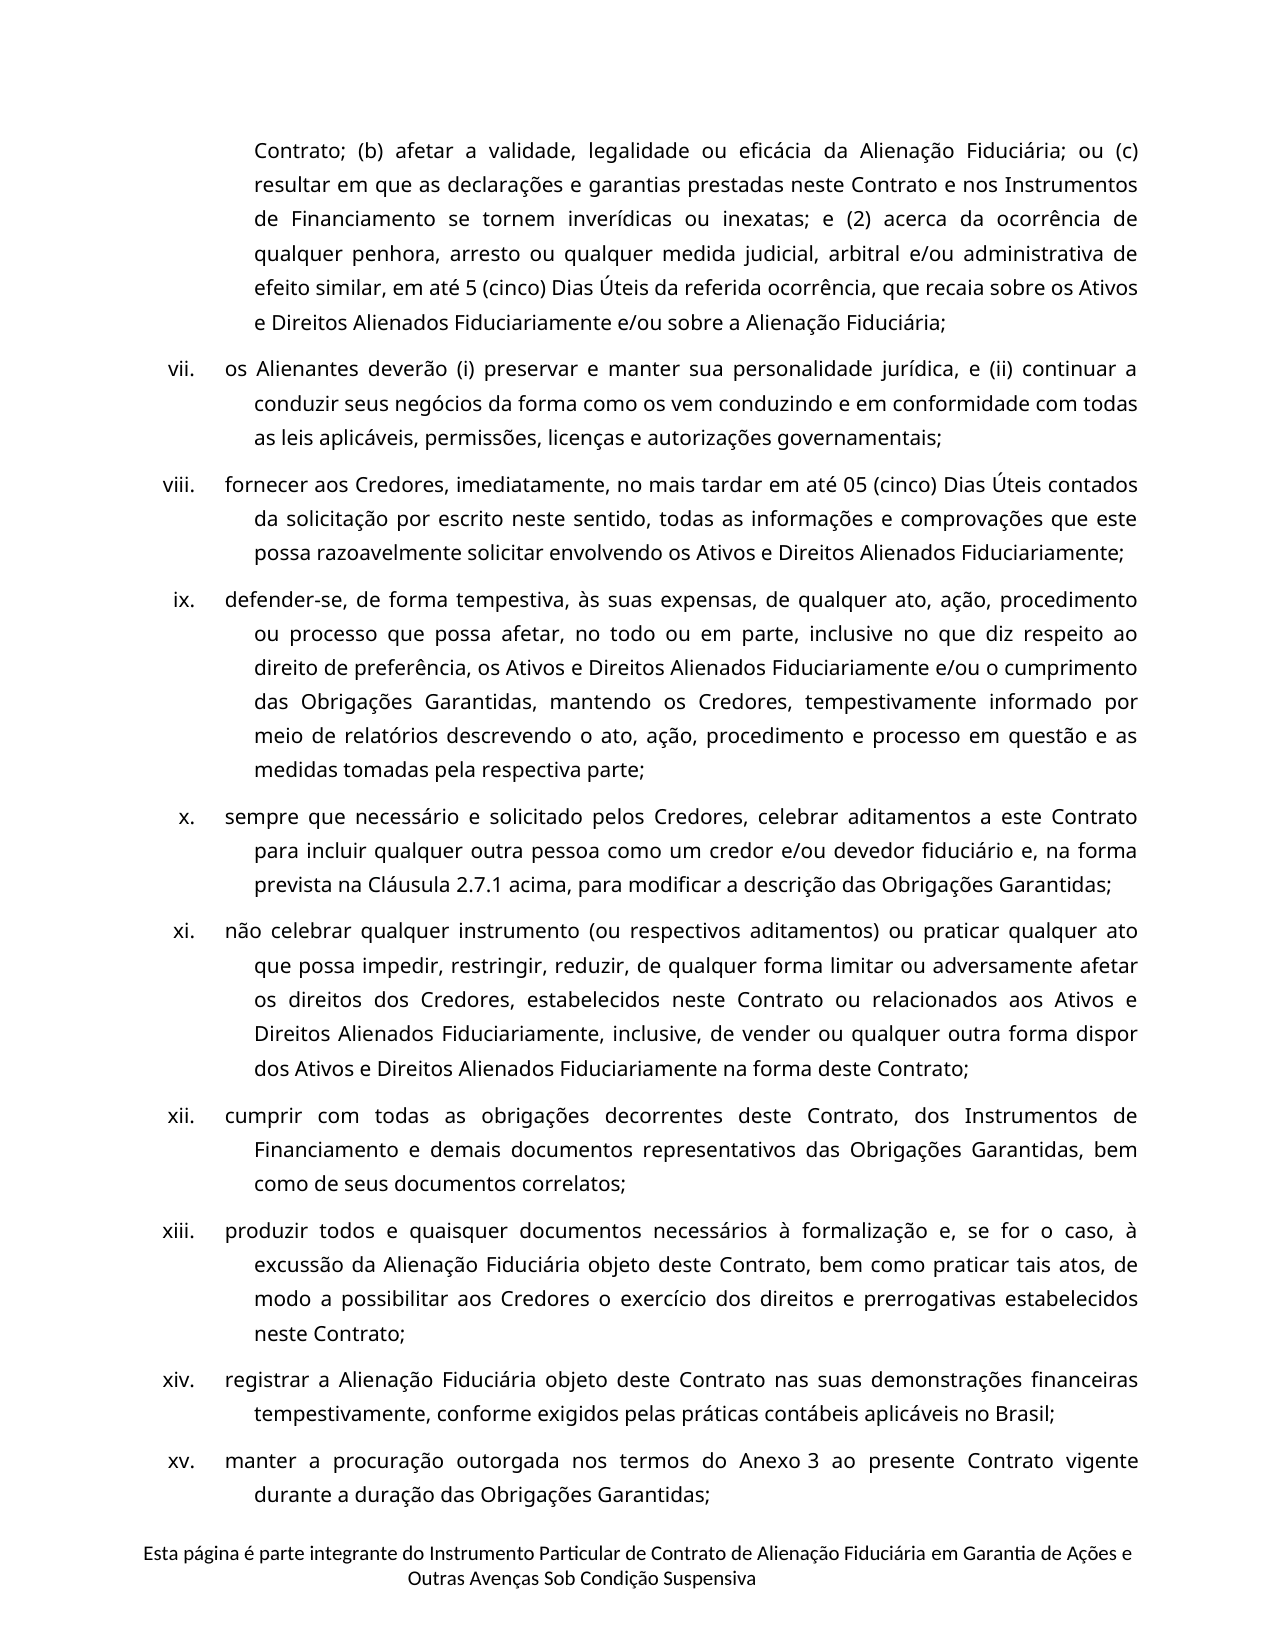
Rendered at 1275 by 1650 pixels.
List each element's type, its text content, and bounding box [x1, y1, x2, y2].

subtitle registrar a Alienação Fiduciária objeto deste Contrato nas suas demonstrações financeiras tempestivamente, conforme exigidos pelas práticas contábeis aplicáveis no Brasil; [195, 1365, 1139, 1428]
subtitle fornecer aos Credores, imediatamente, no mais tardar em até 05 (cinco) Dias Úteis contados da solicitação por escrito neste sentido, todas as informações e comprovações que este possa razoavelmente solicitar envolvendo os Ativos e Direitos Alienados Fiduciariamente; [195, 470, 1139, 567]
subtitle não celebrar qualquer instrumento (ou respectivos aditamentos) ou praticar qualquer ato que possa impedir, restringir, reduzir, de qualquer forma limitar ou adversamente afetar os direitos dos Credores, estabelecidos neste Contrato ou relacionados aos Ativos e Direitos Alienados Fiduciariamente, inclusive, de vender ou qualquer outra forma dispor dos Ativos e Direitos Alienados Fiduciariamente na forma deste Contrato; [195, 916, 1139, 1082]
subtitle defender-se, de forma tempestiva, às suas expensas, de qualquer ato, ação, procedimento ou processo que possa afetar, no todo ou em parte, inclusive no que diz respeito ao direito de preferência, os Ativos e Direitos Alienados Fiduciariamente e/ou o cumprimento das Obrigações Garantidas, mantendo os Credores, tempestivamente informado por meio de relatórios descrevendo o ato, ação, procedimento e processo em questão e as medidas tomadas pela respectiva parte; [195, 585, 1139, 784]
subtitle produzir todos e quaisquer documentos necessários à formalização e, se for o caso, à excussão da Alienação Fiduciária objeto deste Contrato, bem como praticar tais atos, de modo a possibilitar aos Credores o exercício dos direitos e prerrogativas estabelecidos neste Contrato; [195, 1216, 1139, 1347]
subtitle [195, 136, 1139, 336]
subtitle manter a procuração outorgada nos termos do Anexo 3 ao presente Contrato vigente durante a duração das Obrigações Garantidas; [195, 1446, 1139, 1509]
subtitle cumprir com todas as obrigações decorrentes deste Contrato, dos Instrumentos de Financiamento e demais documentos representativos das Obrigações Garantidas, bem como de seus documentos correlatos; [195, 1101, 1139, 1198]
subtitle os Alienantes deverão (i) preservar e manter sua personalidade jurídica, e (ii) continuar a conduzir seus negócios da forma como os vem conduzindo e em conformidade com todas as leis aplicáveis, permissões, licenças e autorizações governamentais; [195, 354, 1139, 452]
subtitle sempre que necessário e solicitado pelos Credores, celebrar aditamentos a este Contrato para incluir qualquer outra pessoa como um credor e/ou devedor fiduciário e, na forma prevista na Cláusula 2.7.1 acima, para modificar a descrição das Obrigações Garantidas; [195, 802, 1139, 898]
